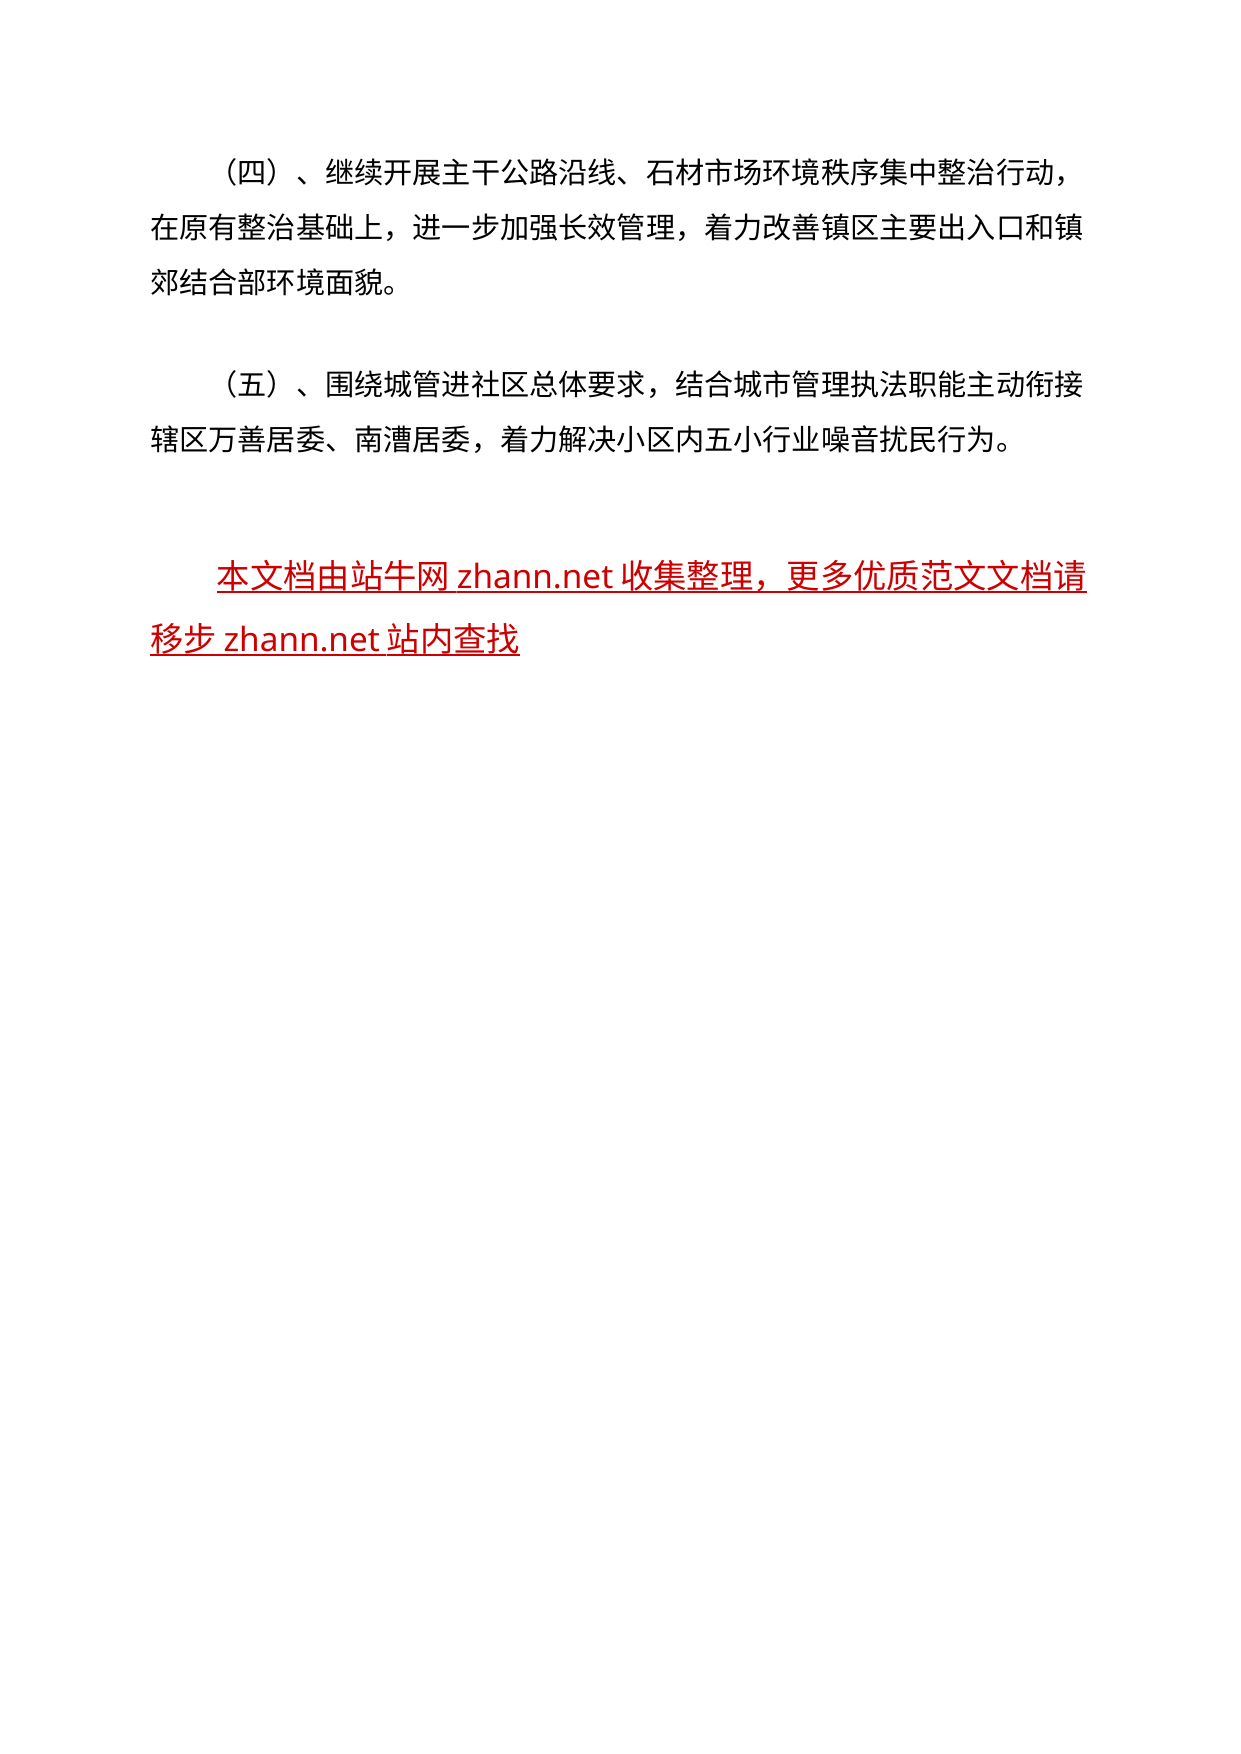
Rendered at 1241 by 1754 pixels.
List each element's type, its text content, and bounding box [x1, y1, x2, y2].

text （四）、继续开展主干公路沿线、石材市场环境秩序集中整治行动，在原有整治基础上，进一步加强长效管理，着力改善镇区主要出入口和镇郊结合部环境面貌。 [150, 150, 1090, 302]
text （五）、围绕城管进社区总体要求，结合城市管理执法职能主动衔接辖区万善居委、南漕居委，着力解决小区内五小行业噪音扰民行为。 [150, 362, 1090, 459]
text 本文档由站牛网zhann.net收集整理，更多优质范文文档请移步zhann.net站内查找 [150, 549, 1090, 661]
